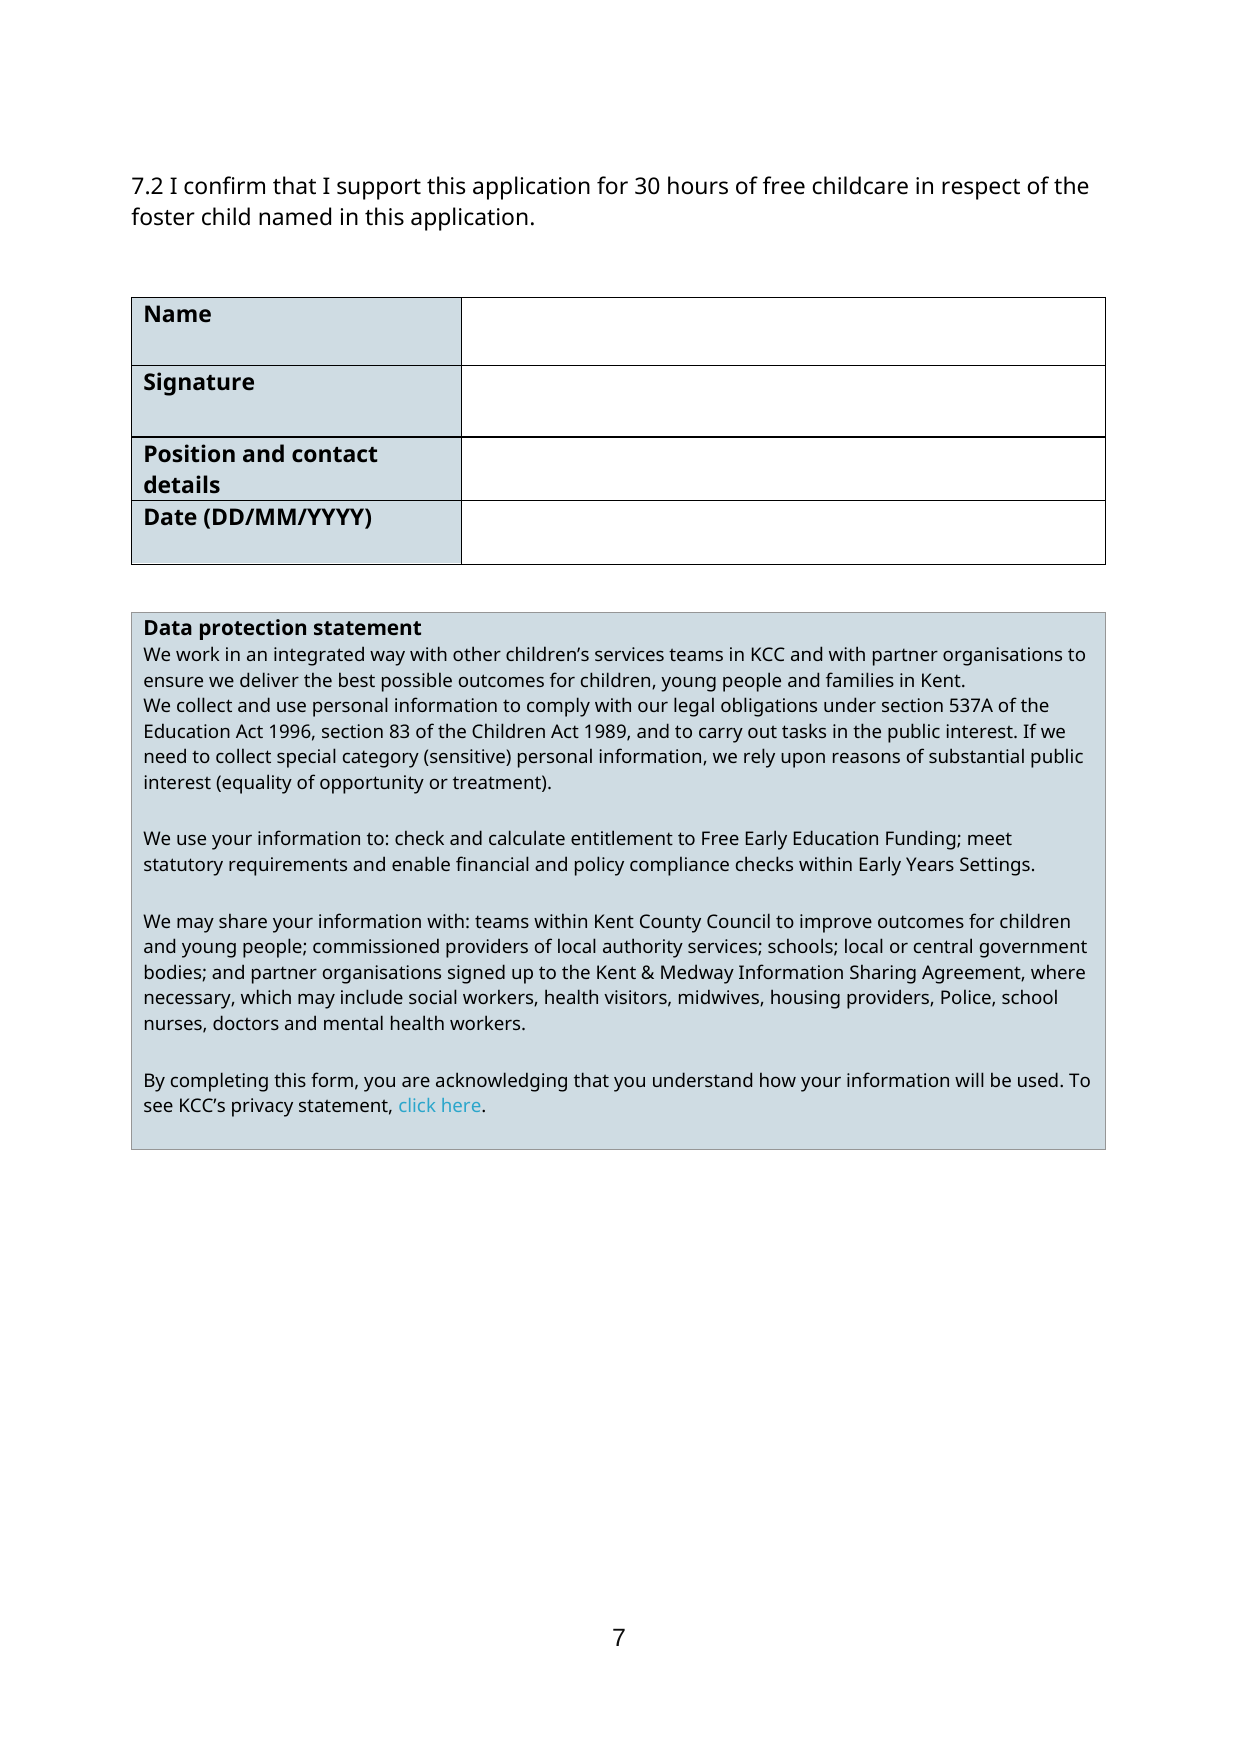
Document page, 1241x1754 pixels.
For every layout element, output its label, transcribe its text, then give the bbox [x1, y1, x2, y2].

table_header [462, 298, 1105, 365]
table_cell [462, 438, 1105, 500]
table_header Name [132, 298, 461, 365]
text 7.2 I confirm that I support this application for 30 hours of free childcare in respect of the foster child named in this application. [131, 170, 1106, 232]
table_cell [462, 501, 1105, 563]
table_cell Signature [132, 366, 461, 436]
table_header Data protection statement We work in an integrated way with other children’s services teams in KCC and with partner organisations to ensure we deliver the best possible outcomes for children, young people and families in Kent. We collect and use personal information to comply with our legal obligations under section 537A of the Education Act 1996, section 83 of the Children Act 1989, and to carry out tasks in the public interest. If we need to collect special category (sensitive) personal information, we rely upon reasons of substantial public interest (equality of opportunity or treatment). We use your information to: check and calculate entitlement to Free Early Education Funding; meet statutory requirements and enable financial and policy compliance checks within Early Years Settings. We may share your information with: teams within Kent County Council to improve outcomes for children and young people; commissioned providers of local authority services; schools; local or central government bodies; and partner organisations signed up to the Kent & Medway Information Sharing Agreement, where necessary, which may include social workers, health visitors, midwives, housing providers, Police, school nurses, doctors and mental health workers. By completing this form, you are acknowledging that you understand how your information will be used. To see KCC’s privacy statement, click here. [132, 613, 1105, 1149]
table_cell Date (DD/MM/YYYY) [132, 501, 461, 563]
table_cell Position and contact details [132, 438, 461, 500]
table_cell [462, 366, 1105, 436]
